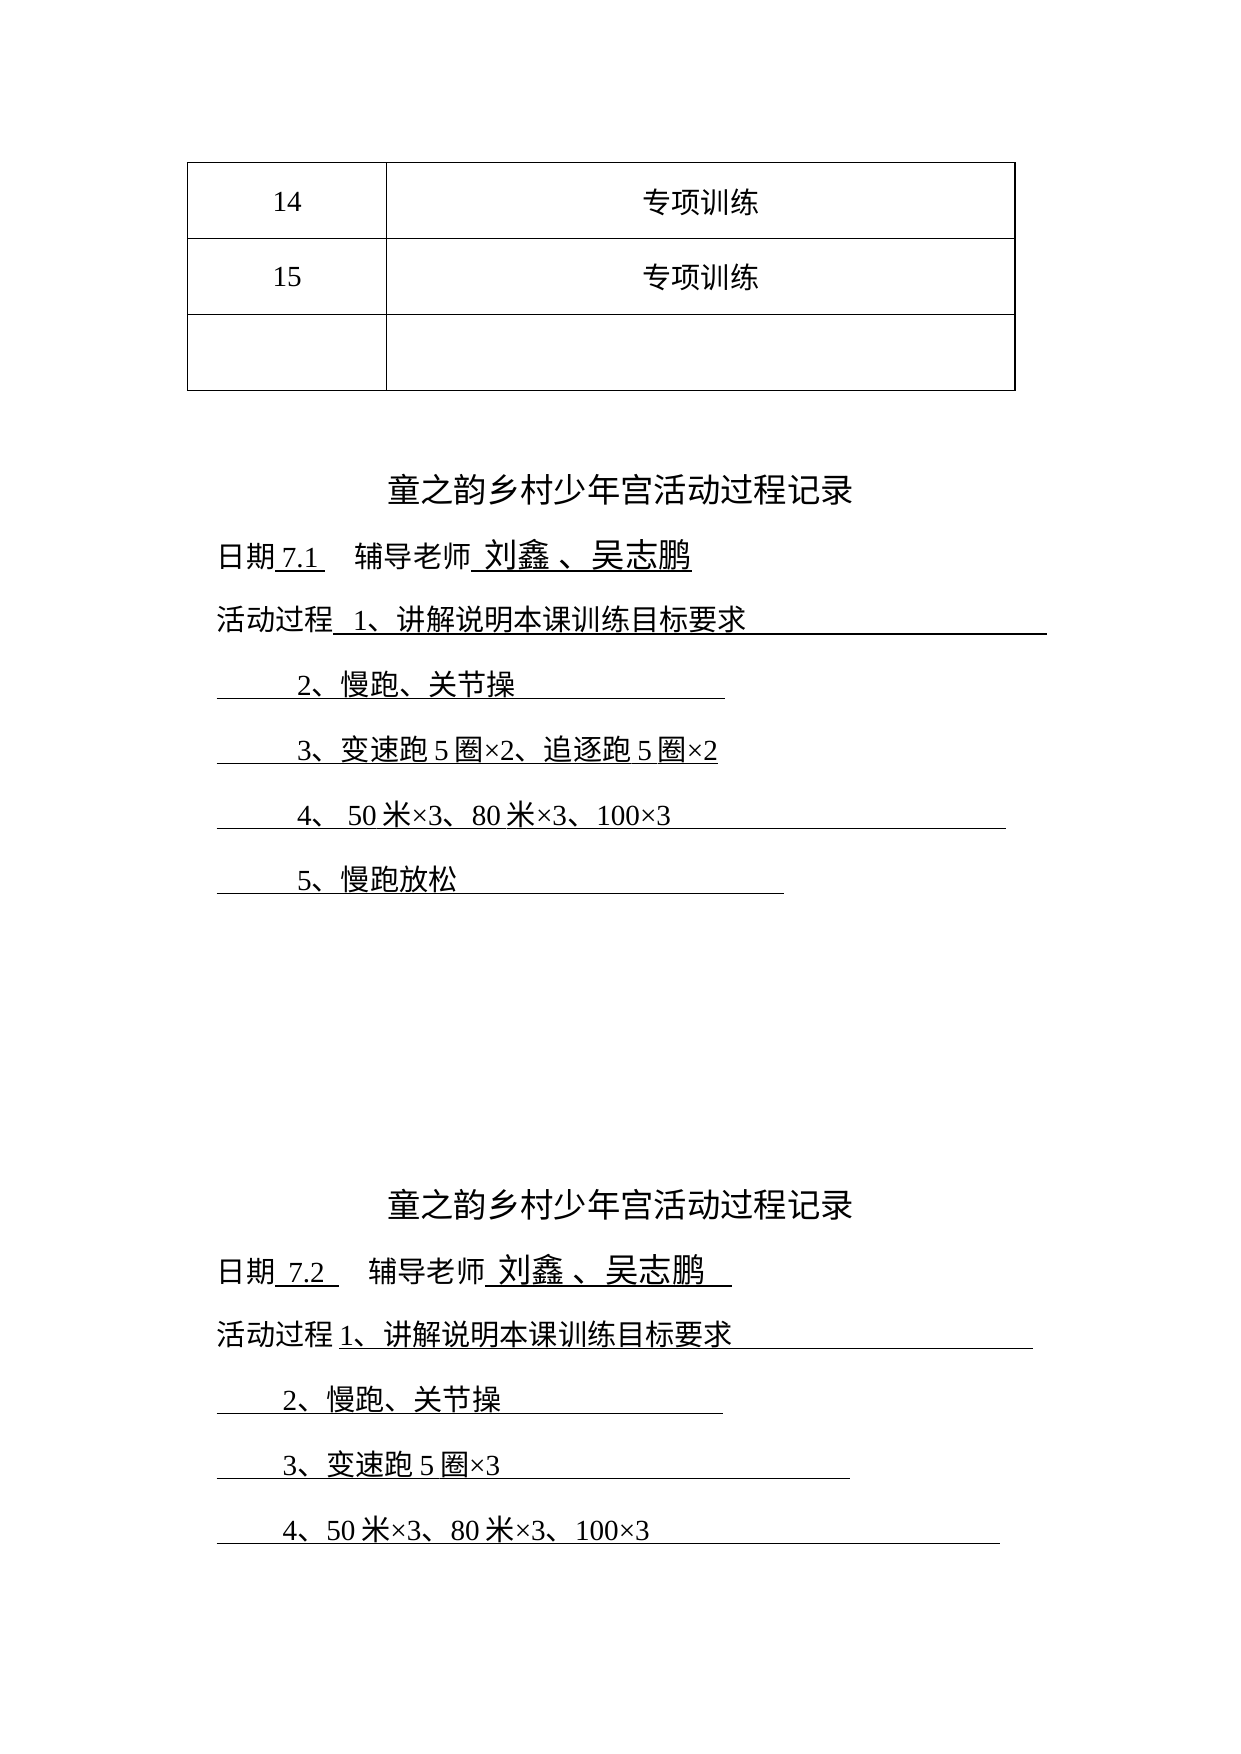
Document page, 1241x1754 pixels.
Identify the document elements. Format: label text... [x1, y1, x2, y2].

text 2、慢跑、关节操 [187, 1366, 1053, 1431]
text 日期 7.1 辅导老师 刘鑫 、吴志鹏 [187, 521, 1053, 586]
text 5、慢跑放松 [187, 846, 1053, 911]
text 4、 50米×3、80米×3、100×3 [187, 781, 1053, 846]
table_cell [188, 315, 386, 389]
table_cell 专项训练 [387, 163, 1014, 238]
text 活动过程 1、讲解说明本课训练目标要求 [187, 586, 1053, 651]
table_cell [387, 315, 1014, 389]
text 2、慢跑、关节操 [187, 651, 1053, 716]
text 童之韵乡村少年宫活动过程记录 [187, 1171, 1053, 1236]
table_cell 专项训练 [387, 239, 1014, 314]
text 3、变速跑5圈×2、追逐跑5圈×2 [187, 716, 1053, 781]
table_cell 14 [188, 163, 386, 238]
table_cell 15 [188, 239, 386, 314]
text 日期 7.2 辅导老师 刘鑫 、吴志鹏 [187, 1236, 1053, 1301]
text 3、变速跑5圈×3 [187, 1431, 1053, 1496]
text 童之韵乡村少年宫活动过程记录 [187, 456, 1053, 521]
text 活动过程1、讲解说明本课训练目标要求 [187, 1301, 1053, 1366]
text 4、50米×3、80米×3、100×3 [187, 1496, 1053, 1561]
